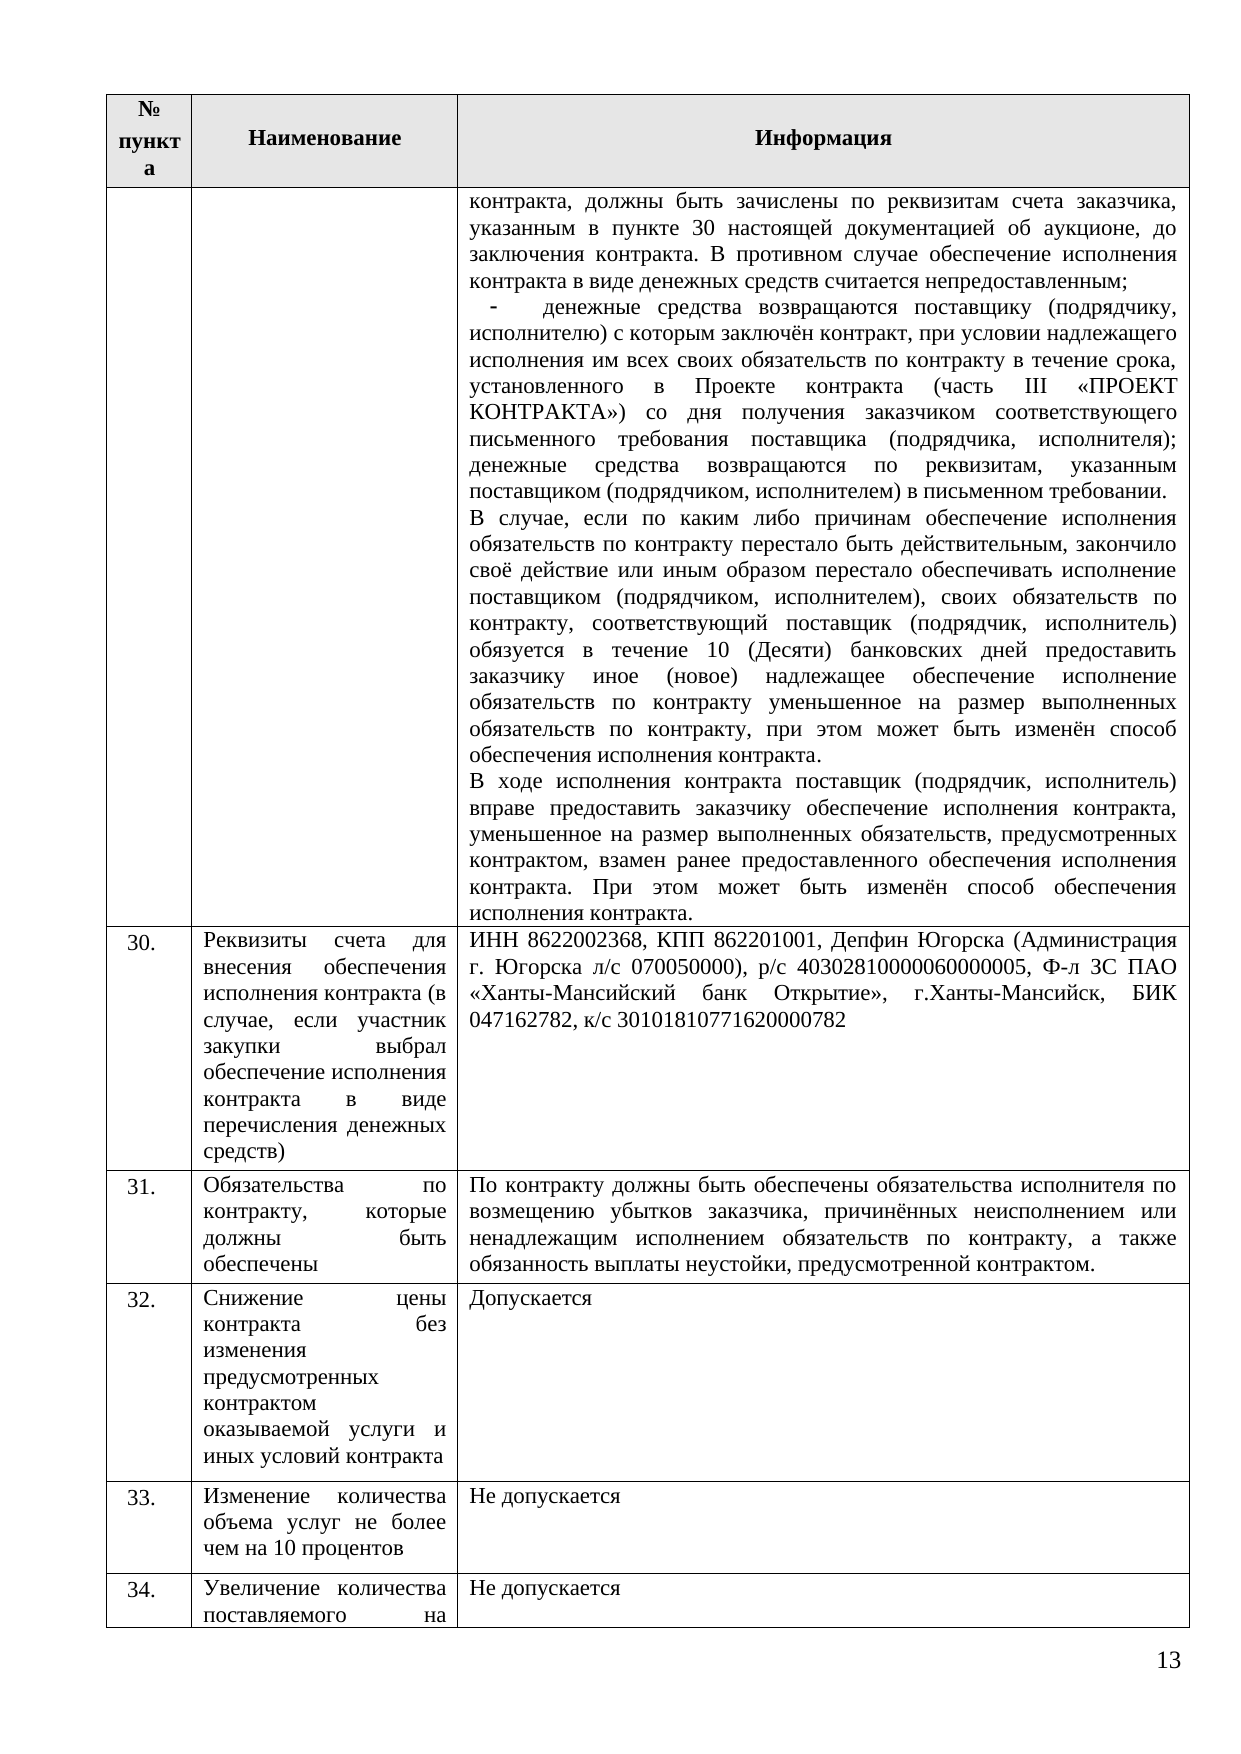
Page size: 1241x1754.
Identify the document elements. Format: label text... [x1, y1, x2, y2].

table_cell [107, 927, 191, 1170]
table_cell Реквизиты счета для внесения обеспечения исполнения контракта (в случае, если участник закупки выбрал обеспечение исполнения контракта в виде перечисления денежных средств) [192, 927, 457, 1170]
table_cell Не допускается [458, 1482, 1189, 1573]
table_cell Снижение цены контракта без изменения предусмотренных контрактом оказываемой услуги и иных условий контракта [192, 1284, 457, 1481]
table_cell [192, 188, 457, 926]
table_cell [107, 188, 191, 926]
table_cell По контракту должны быть обеспечены обязательства исполнителя по возмещению убытков заказчика, причинённых неисполнением или ненадлежащим исполнением обязательств по контракту, а также обязанность выплаты неустойки, предусмотренной контрактом. [458, 1171, 1189, 1283]
table_cell ИНН 8622002368, КПП 862201001, Депфин Югорска (Администрация г. Югорска л/с 070050000), р/с 40302810000060000005, Ф-л ЗС ПАО «Ханты-Мансийский банк Открытие», г.Ханты-Мансийск, БИК 047162782, к/с 30101810771620000782 [458, 927, 1189, 1170]
table_cell Не допускается [458, 1574, 1189, 1627]
table_header № пункта [107, 95, 191, 187]
table_cell Изменение количества объема услуг не более чем на 10 процентов [192, 1482, 457, 1573]
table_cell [458, 188, 1189, 926]
table_cell Допускается [458, 1284, 1189, 1481]
table_cell [107, 1284, 191, 1481]
table_cell [107, 1574, 191, 1627]
table_header Наименование [192, 95, 457, 187]
table_cell [107, 1482, 191, 1573]
table_cell Обязательства по контракту, которые должны быть обеспечены [192, 1171, 457, 1283]
table_cell [107, 1171, 191, 1283]
table_header Информация [458, 95, 1189, 187]
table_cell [192, 1574, 457, 1627]
